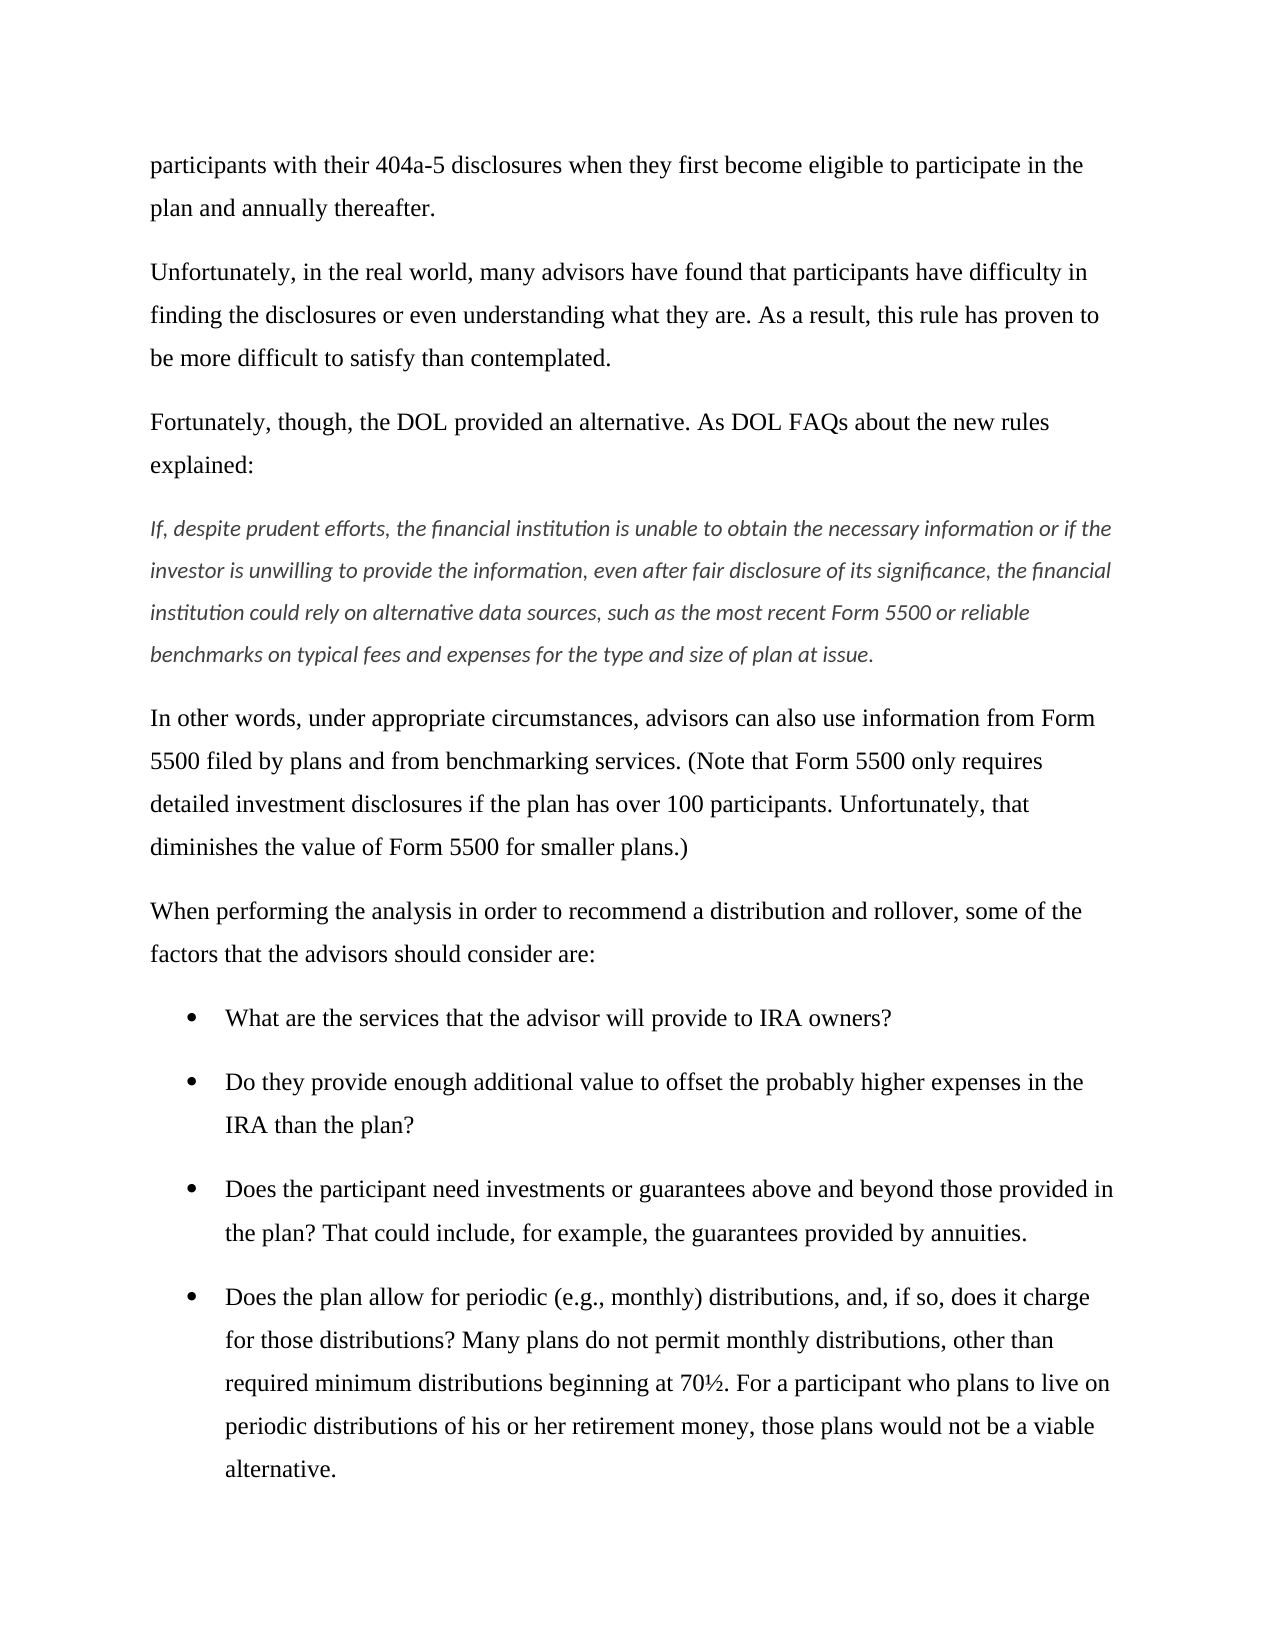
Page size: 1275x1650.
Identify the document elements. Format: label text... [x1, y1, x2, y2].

text If, despite prudent efforts, the financial institution is unable to obtain the necessary information or if the investor is unwilling to provide the information, even after fair disclosure of its significance, the financial institution could rely on alternative data sources, such as the most recent Form 5500 or reliable benchmarks on typical fees and expenses for the type and size of plan at issue. [150, 514, 1125, 668]
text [150, 150, 1125, 222]
list Does the plan allow for periodic (e.g., monthly) distributions, and, if so, does it charge for those distributions? Many plans do not permit monthly distributions, other than required minimum distributions beginning at 70½. For a participant who plans to live on periodic distributions of his or her retirement money, those plans would not be a viable alternative. [187, 1282, 1125, 1483]
list Do they provide enough additional value to offset the probably higher expenses in the IRA than the plan? [187, 1067, 1125, 1139]
text When performing the analysis in order to recommend a distribution and rollover, some of the factors that the advisors should consider are: [150, 896, 1125, 968]
list Does the participant need investments or guarantees above and beyond those provided in the plan? That could include, for example, the guarantees provided by annuities. [187, 1174, 1125, 1246]
list What are the services that the advisor will provide to IRA owners? [187, 1003, 1125, 1032]
text Unfortunately, in the real world, many advisors have found that participants have difficulty in finding the disclosures or even understanding what they are. As a result, this rule has proven to be more difficult to satisfy than contemplated. [150, 257, 1125, 372]
text In other words, under appropriate circumstances, advisors can also use information from Form 5500 filed by plans and from benchmarking services. (Note that Form 5500 only requires detailed investment disclosures if the plan has over 100 participants. Unfortunately, that diminishes the value of Form 5500 for smaller plans.) [150, 703, 1125, 861]
text Fortunately, though, the DOL provided an alternative. As DOL FAQs about the new rules explained: [150, 407, 1125, 479]
